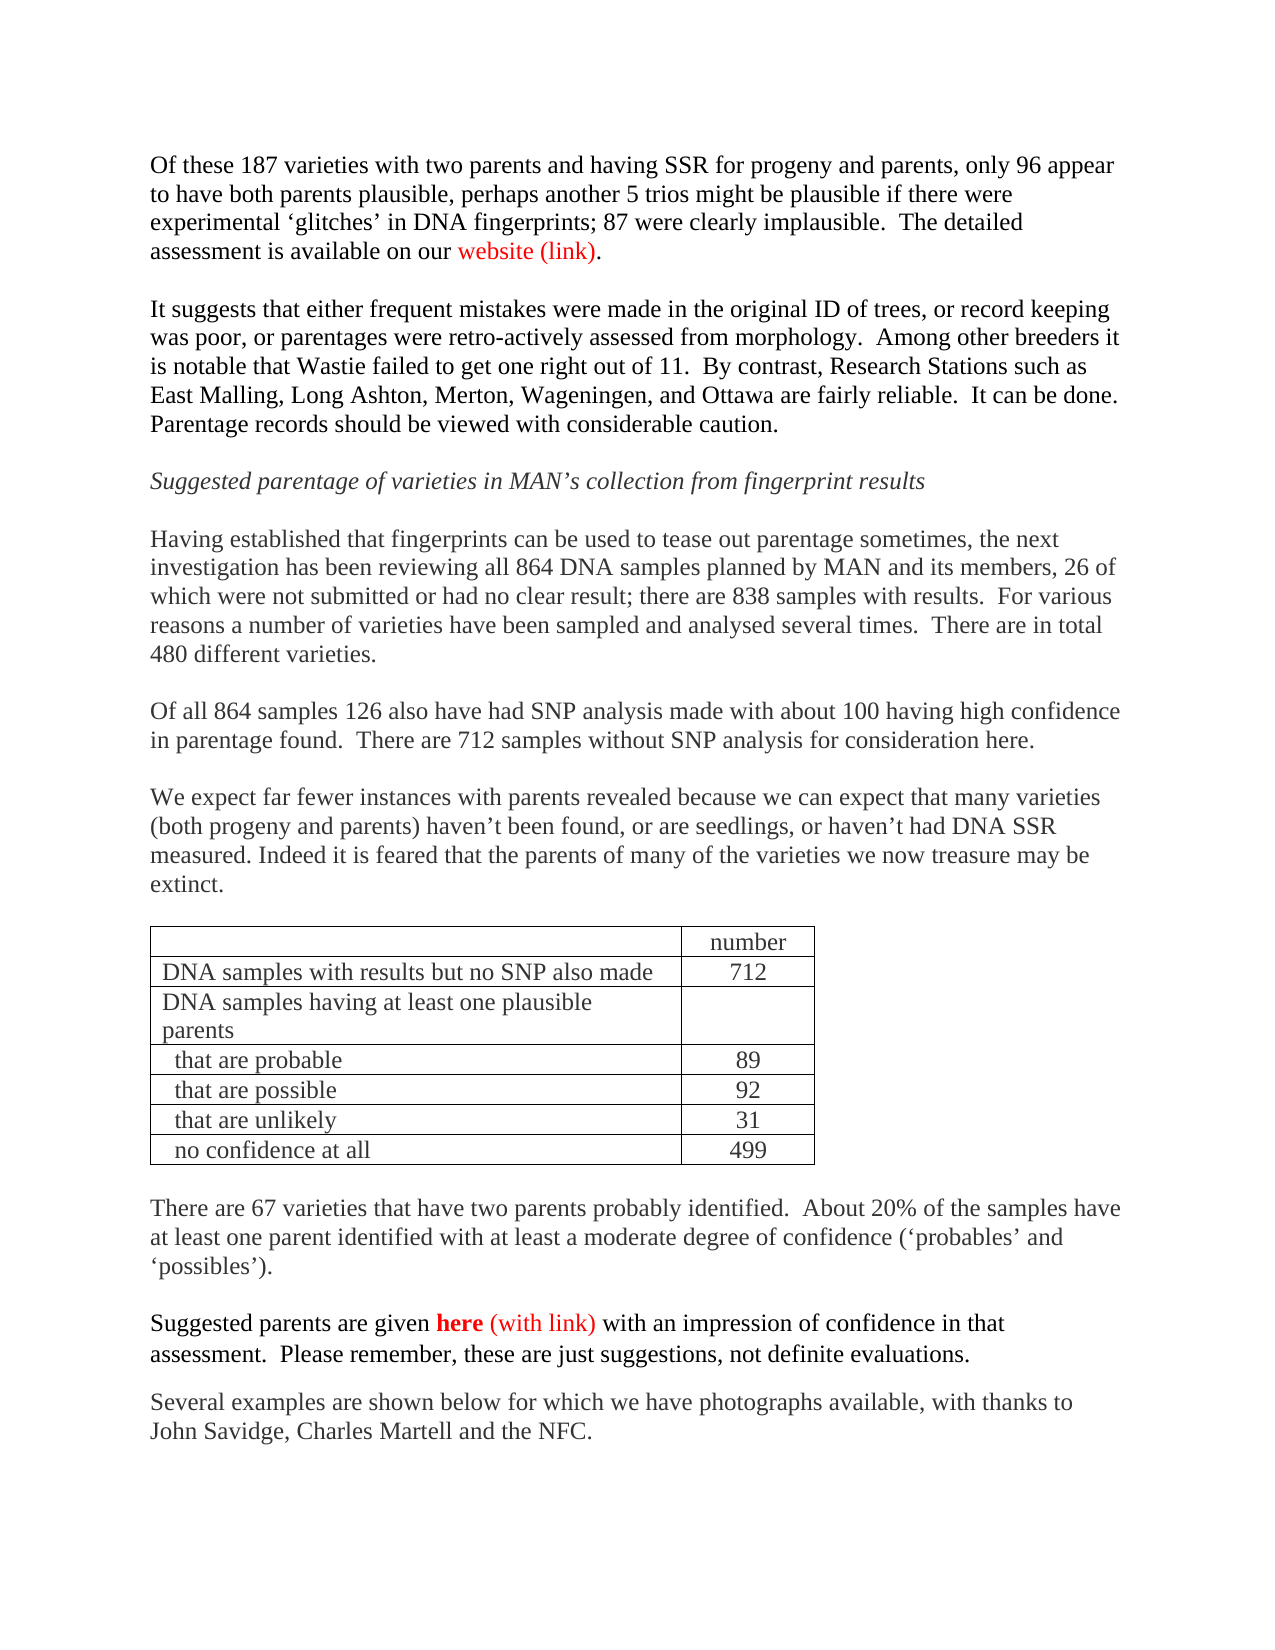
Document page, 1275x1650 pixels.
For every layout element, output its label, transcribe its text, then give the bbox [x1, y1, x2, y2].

table_cell that are probable [151, 1045, 681, 1074]
text Suggested parentage of varieties in MAN’s collection from fingerprint results [150, 466, 1125, 495]
table_cell 89 [682, 1045, 814, 1074]
text It suggests that either frequent mistakes were made in the original ID of trees, or record keeping was poor, or parentages were retro-actively assessed from morphology. Among other breeders it is notable that Wastie failed to get one right out of 11. By contrast, Research Stations such as East Malling, Long Ashton, Merton, Wageningen, and Ottawa are fairly reliable. It can be done. Parentage records should be viewed with considerable caution. [150, 294, 1125, 437]
text Suggested parents are given here (with link) with an impression of confidence in that assessment. Please remember, these are just suggestions, not definite evaluations. [150, 1308, 1125, 1368]
table_cell 712 [682, 957, 814, 986]
table_cell that are possible [151, 1075, 681, 1104]
table_cell DNA samples having at least one plausible parents [151, 987, 681, 1044]
text Several examples are shown below for which we have photographs available, with thanks to John Savidge, Charles Martell and the NFC. [150, 1387, 1125, 1444]
table_cell 499 [682, 1135, 814, 1163]
table_header [151, 927, 681, 956]
text Of all 864 samples 126 also have had SNP analysis made with about 100 having high confidence in parentage found. There are 712 samples without SNP analysis for consideration here. [150, 696, 1125, 754]
table_cell 92 [682, 1075, 814, 1104]
table_cell that are unlikely [151, 1105, 681, 1134]
table_cell DNA samples with results but no SNP also made [151, 957, 681, 986]
table_header number [682, 927, 814, 956]
table_cell [682, 987, 814, 1044]
text Having established that fingerprints can be used to tease out parentage sometimes, the next investigation has been reviewing all 864 DNA samples planned by MAN and its members, 26 of which were not submitted or had no clear result; there are 838 samples with results. For various reasons a number of varieties have been sampled and analysed several times. There are in total 480 different varieties. [150, 524, 1125, 667]
table_cell 31 [682, 1105, 814, 1134]
text Of these 187 varieties with two parents and having SSR for progeny and parents, only 96 appear to have both parents plausible, perhaps another 5 trios might be plausible if there were experimental ‘glitches’ in DNA fingerprints; 87 were clearly implausible. The detailed assessment is available on our website (link). [150, 150, 1125, 265]
text There are 67 varieties that have two parents probably identified. About 20% of the samples have at least one parent identified with at least a moderate degree of confidence (‘probables’ and ‘possibles’). [150, 1193, 1125, 1279]
text We expect far fewer instances with parents revealed because we can expect that many varieties (both progeny and parents) haven’t been found, or are seedlings, or haven’t had DNA SSR measured. Indeed it is feared that the parents of many of the varieties we now treasure may be extinct. [150, 782, 1125, 897]
table_cell no confidence at all [151, 1135, 681, 1163]
